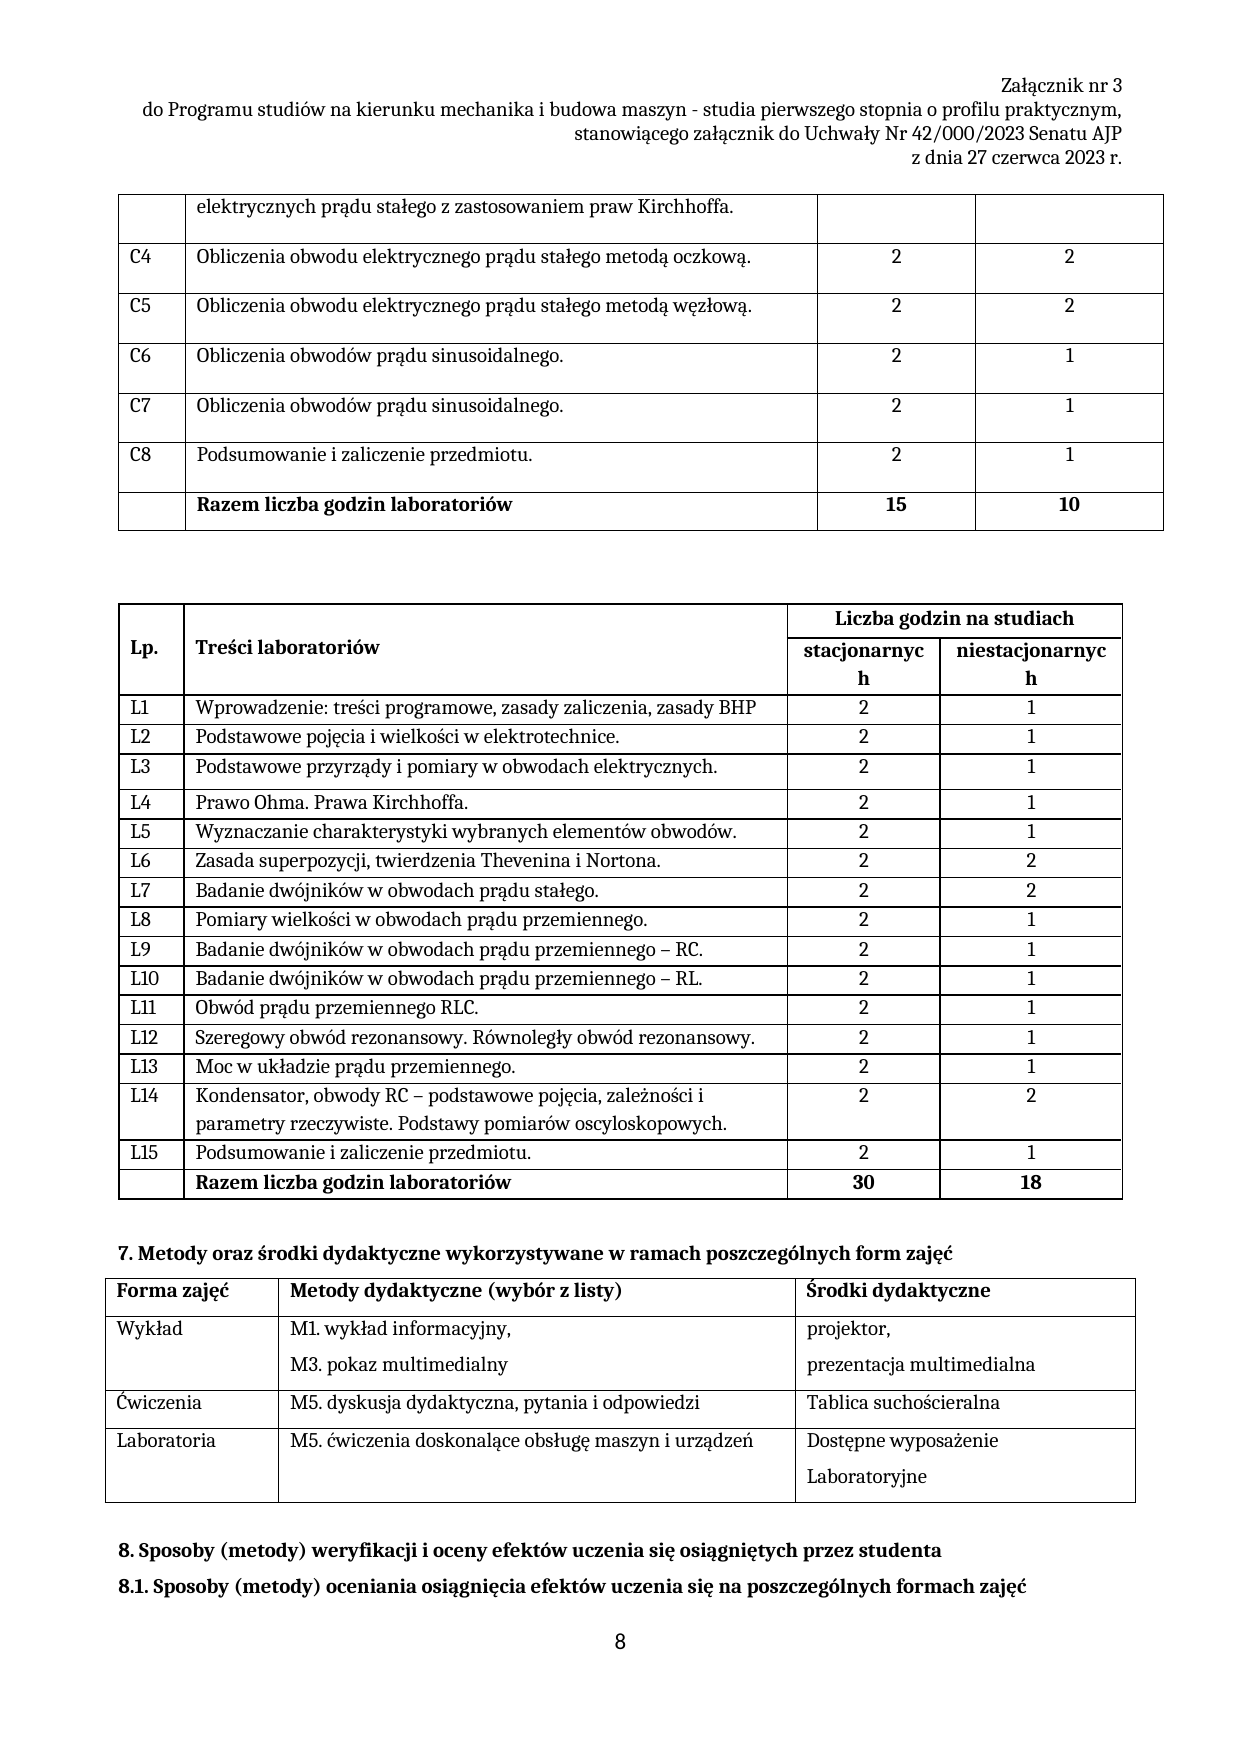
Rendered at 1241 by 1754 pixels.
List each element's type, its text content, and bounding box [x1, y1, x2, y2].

table_cell L3 [120, 755, 183, 789]
table_cell Wyznaczanie charakterystyki wybranych elementów obwodów. [185, 820, 787, 847]
table_cell 1 [941, 994, 1122, 1024]
table_cell 2 [788, 696, 939, 723]
table_cell 1 [941, 1024, 1122, 1053]
table_cell 2 [818, 195, 975, 243]
table_cell Zasada superpozycji, twierdzenia Thevenina i Nortona. [185, 849, 787, 877]
text 7. Metody oraz środki dydaktyczne wykorzystywane w ramach poszczególnych form zajęć [118, 1242, 1122, 1266]
table_cell 1 [976, 344, 1163, 392]
table_cell 2 [788, 1025, 939, 1053]
table_cell 1 [976, 394, 1163, 442]
table_cell [119, 493, 185, 530]
table_cell L14 [120, 1084, 183, 1139]
table_cell Pomiary wielkości w obwodach prądu przemiennego. [185, 908, 787, 936]
table_cell 2 [788, 996, 939, 1024]
table_cell 1 [941, 1139, 1122, 1169]
table_header Liczba godzin na studiach [788, 605, 1122, 637]
table_cell 2 [788, 1141, 939, 1169]
table_cell Podsumowanie i zaliczenie przedmiotu. [185, 1141, 787, 1169]
table_cell 10 [976, 493, 1163, 530]
table_cell L12 [120, 1025, 183, 1053]
table_cell Razem liczba godzin laboratoriów [185, 1170, 787, 1198]
table_cell Laboratoria [106, 1429, 278, 1502]
table_cell Prawo Ohma. Prawa Kirchhoffa. [185, 790, 787, 818]
table_cell 2 [818, 443, 975, 492]
table_cell 2 [818, 244, 975, 293]
table_cell Kondensator, obwody RC – podstawowe pojęcia, zależności i parametry rzeczywiste. Podstawy pomiarów oscyloskopowych. [185, 1084, 787, 1139]
table_cell 2 [818, 394, 975, 442]
table_cell Tablica suchościeralna [796, 1391, 1135, 1428]
table_cell M5. dyskusja dydaktyczna, pytania i odpowiedzi [279, 1391, 795, 1428]
table_cell 1 [941, 694, 1122, 723]
table_cell 1 [941, 936, 1122, 965]
table_cell C4 [119, 244, 185, 293]
table_cell 1 [941, 724, 1122, 753]
table_cell Moc w układzie prądu przemiennego. [185, 1055, 787, 1082]
table_cell Szeregowy obwód rezonansowy. Równoległy obwód rezonansowy. [185, 1025, 787, 1053]
table_header Lp. [120, 605, 183, 694]
table_cell 2 [941, 1083, 1122, 1139]
table_cell [120, 1170, 183, 1198]
table_cell 2 [788, 908, 939, 936]
table_cell 2 [788, 820, 939, 847]
table_cell Obliczenia obwodu elektrycznego prądu stałego metodą oczkową. [186, 244, 817, 293]
table_cell Razem liczba godzin laboratoriów [186, 493, 817, 530]
table_cell Dostępne wyposażenie Laboratoryjne [796, 1429, 1135, 1502]
table_cell C6 [119, 344, 185, 392]
table_cell 1 [941, 789, 1122, 818]
table_cell L8 [120, 908, 183, 936]
table_cell 1 [941, 906, 1122, 936]
table_cell Wprowadzenie: treści programowe, zasady zaliczenia, zasady BHP [185, 696, 787, 723]
table_cell 15 [818, 493, 975, 530]
table_cell projektor, prezentacja multimedialna [796, 1317, 1135, 1390]
table_cell Badanie dwójników w obwodach prądu przemiennego – RC. [185, 937, 787, 965]
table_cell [186, 195, 817, 243]
table_cell 2 [818, 344, 975, 392]
table_cell 2 [788, 790, 939, 818]
table_header Środki dydaktyczne [796, 1279, 1135, 1316]
table_cell Podsumowanie i zaliczenie przedmiotu. [186, 443, 817, 492]
table_cell 1 [941, 753, 1122, 789]
table_cell 2 [976, 244, 1163, 293]
table_cell Badanie dwójników w obwodach prądu przemiennego – RL. [185, 967, 787, 994]
table_cell Podstawowe pojęcia i wielkości w elektrotechnice. [185, 725, 787, 753]
table_cell Obliczenia obwodu elektrycznego prądu stałego metodą węzłową. [186, 294, 817, 343]
table_cell C8 [119, 443, 185, 492]
table_cell C5 [119, 294, 185, 343]
table_cell 1 [976, 443, 1163, 492]
table_header Forma zajęć [106, 1279, 278, 1316]
table_cell 1 [941, 965, 1122, 994]
table_cell 1 [941, 818, 1122, 847]
table_header Metody dydaktyczne (wybór z listy) [279, 1279, 795, 1316]
table_cell C3 [119, 195, 185, 243]
table_cell L5 [120, 820, 183, 847]
table_cell L13 [120, 1055, 183, 1082]
table_cell 1 [976, 195, 1163, 243]
table_cell 2 [788, 967, 939, 994]
table_cell Podstawowe przyrządy i pomiary w obwodach elektrycznych. [185, 755, 787, 789]
table_cell L2 [120, 725, 183, 753]
text 8.1. Sposoby (metody) oceniania osiągnięcia efektów uczenia się na poszczególnych formach zajęć [118, 1575, 1122, 1599]
table_cell Badanie dwójników w obwodach prądu stałego. [185, 878, 787, 906]
table_cell 2 [788, 755, 939, 789]
table_cell 2 [788, 1084, 939, 1139]
table_cell 2 [941, 877, 1122, 906]
table_cell L10 [120, 967, 183, 994]
table_cell 2 [788, 849, 939, 877]
table_cell 2 [788, 878, 939, 906]
table_cell 1 [941, 1053, 1122, 1082]
table_cell 30 [788, 1170, 939, 1198]
table_cell L11 [120, 996, 183, 1024]
table_cell L15 [120, 1141, 183, 1169]
table_cell Obwód prądu przemiennego RLC. [185, 996, 787, 1024]
table_cell M5. ćwiczenia doskonalące obsługę maszyn i urządzeń [279, 1429, 795, 1502]
table_cell 2 [788, 937, 939, 965]
table_cell C7 [119, 394, 185, 442]
table_cell 2 [976, 294, 1163, 343]
table_cell Wykład [106, 1317, 278, 1390]
table_cell niestacjonarnych [941, 637, 1122, 694]
table_header Treści laboratoriów [185, 605, 787, 694]
table_cell L4 [120, 790, 183, 818]
table_cell 2 [818, 294, 975, 343]
text 8. Sposoby (metody) weryfikacji i oceny efektów uczenia się osiągniętych przez studenta [118, 1539, 1122, 1563]
table_cell L1 [120, 696, 183, 723]
table_cell Obliczenia obwodów prądu sinusoidalnego. [186, 344, 817, 392]
table_cell 2 [788, 1055, 939, 1082]
table_cell L6 [120, 849, 183, 877]
table_cell 2 [788, 725, 939, 753]
table_cell Ćwiczenia [106, 1391, 278, 1428]
table_cell Obliczenia obwodów prądu sinusoidalnego. [186, 394, 817, 442]
table_cell 18 [941, 1169, 1122, 1198]
table_cell 2 [941, 848, 1122, 877]
table_cell L9 [120, 937, 183, 965]
table_cell L7 [120, 878, 183, 906]
table_cell stacjonarnych [788, 639, 939, 694]
table_cell M1. wykład informacyjny, M3. pokaz multimedialny [279, 1317, 795, 1390]
